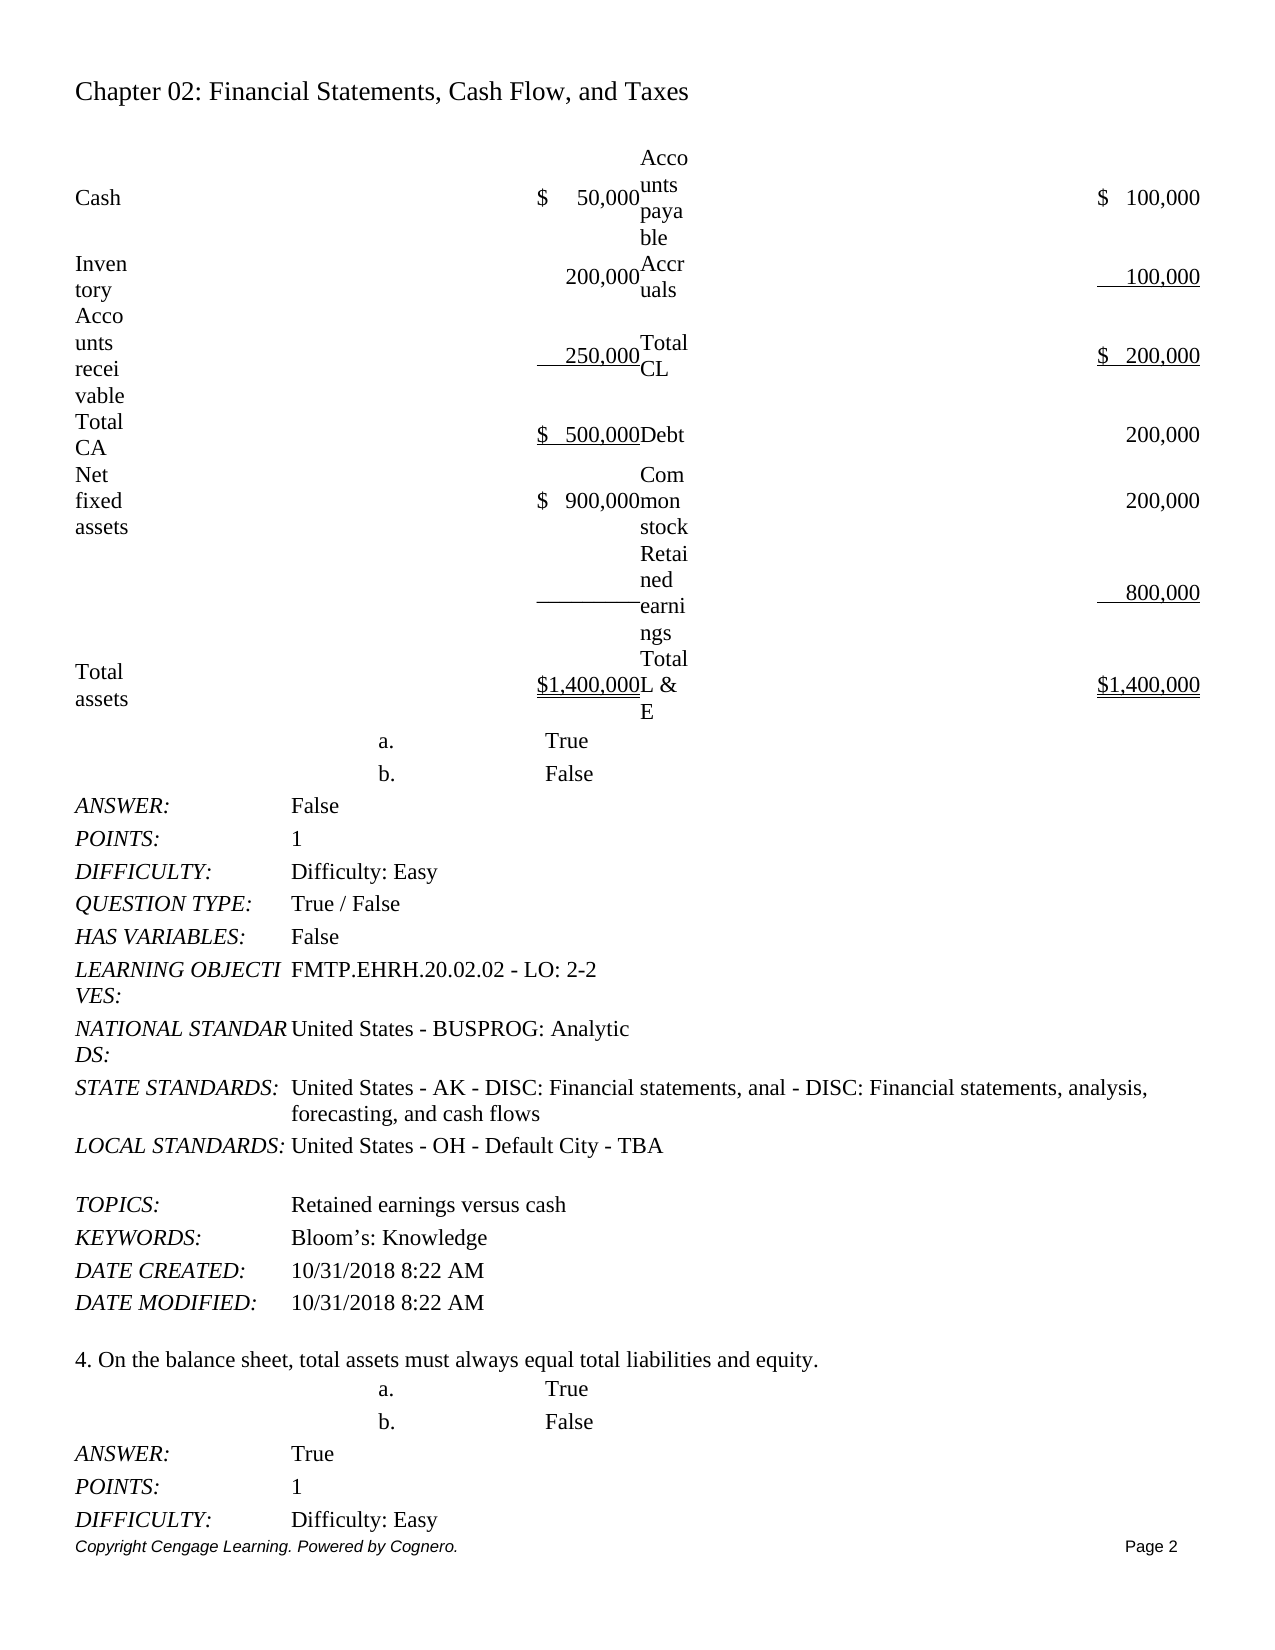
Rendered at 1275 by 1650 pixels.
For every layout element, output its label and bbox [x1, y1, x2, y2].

table_header [75, 1346, 1200, 1535]
table_header [75, 125, 1200, 1319]
